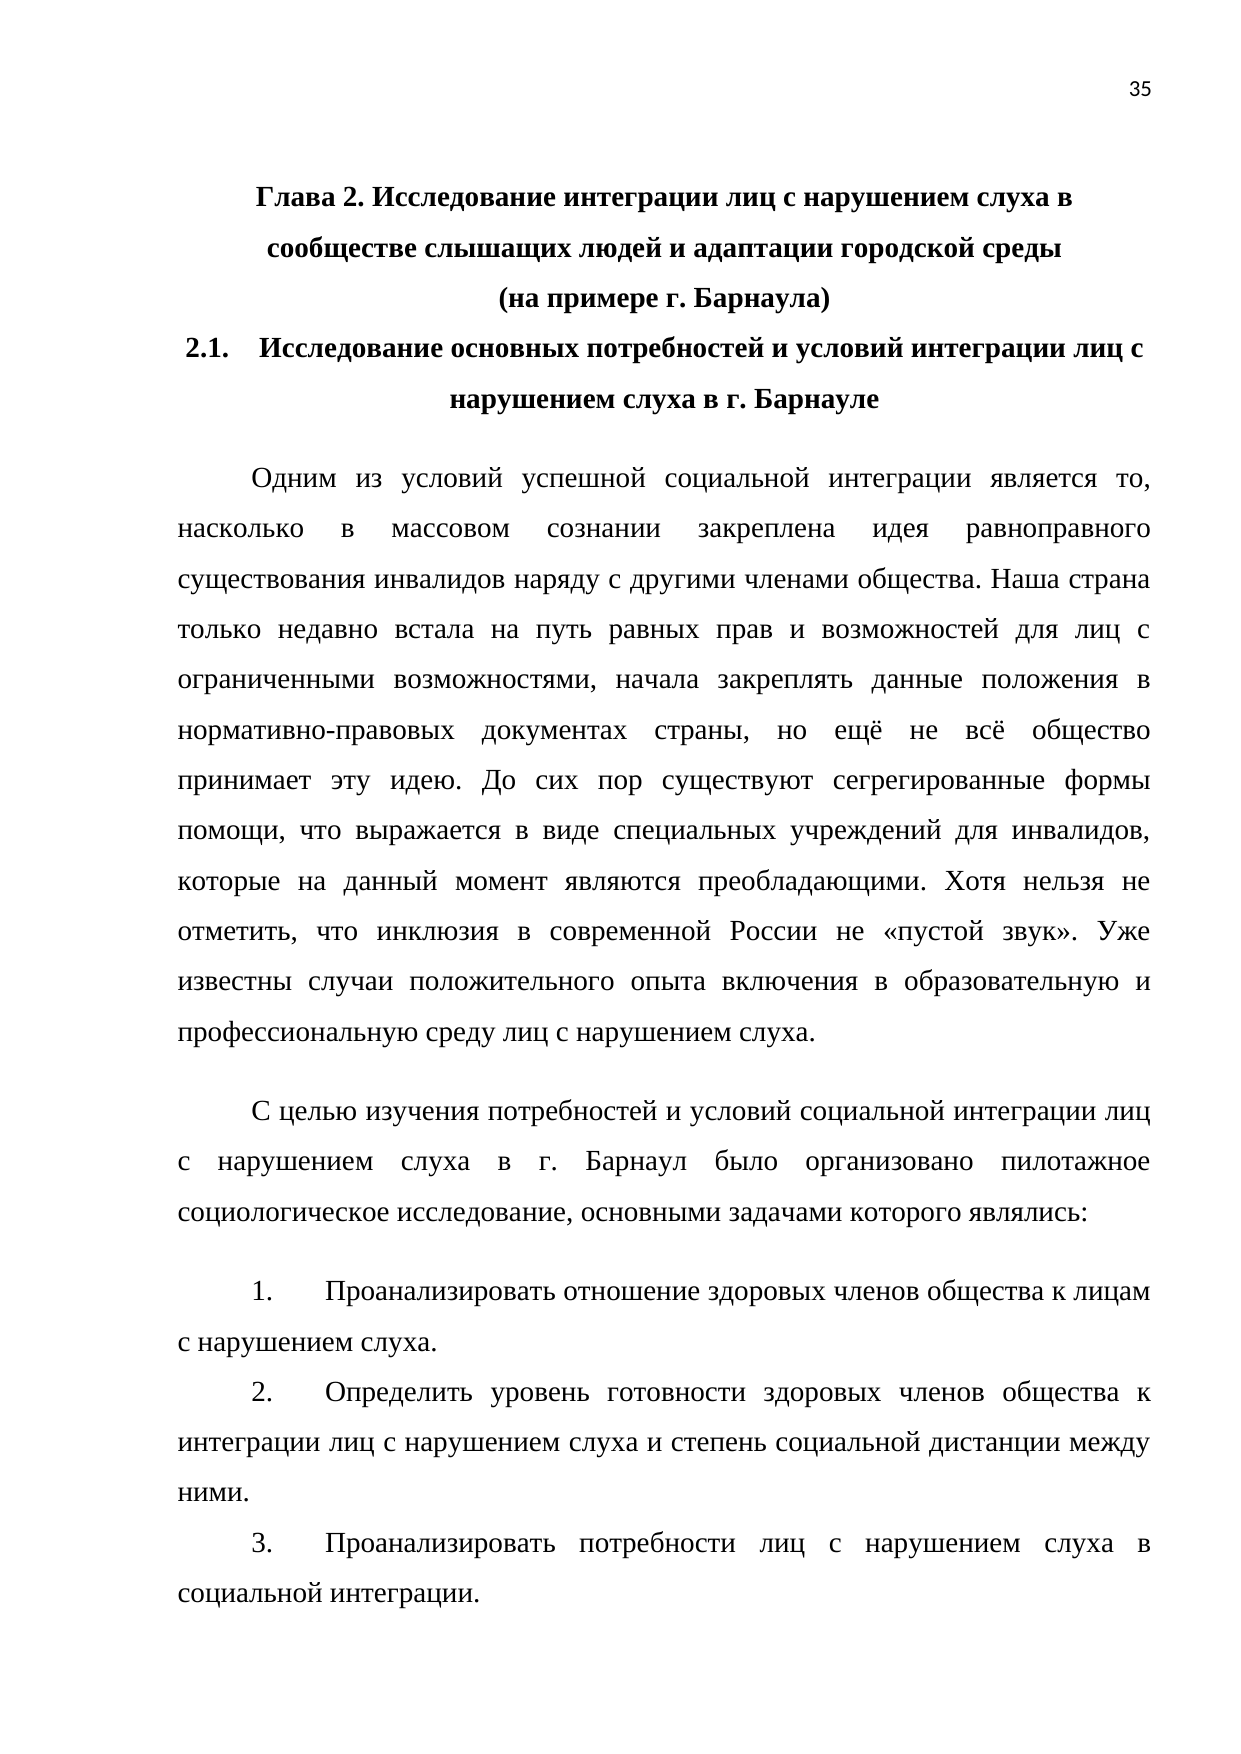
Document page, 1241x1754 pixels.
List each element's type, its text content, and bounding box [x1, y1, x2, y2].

list Определить уровень готовности здоровых членов общества к интеграции лиц с нарушением слуха и степень социальной дистанции между ними. [177, 1374, 1152, 1508]
subtitle Глава 2. Исследование интеграции лиц с нарушением слуха в сообществе слышащих людей и адаптации городской среды [177, 179, 1152, 263]
list Проанализировать потребности лиц с нарушением слуха в социальной интеграции. [177, 1525, 1152, 1609]
list Проанализировать отношение здоровых членов общества к лицам с нарушением слуха. [177, 1273, 1152, 1357]
subtitle 2.1. Исследование основных потребностей и условий интеграции лиц с нарушением слуха в г. Барнауле [177, 331, 1152, 414]
text Одним из условий успешной социальной интеграции является то, насколько в массовом сознании закреплена идея равноправного существования инвалидов наряду с другими членами общества. Наша страна только недавно встала на путь равных прав и возможностей для лиц с ограниченными возможностями, начала закреплять данные положения в нормативно-правовых документах страны, но ещё не всё общество принимает эту идею. До сих пор существуют сегрегированные формы помощи, что выражается в виде специальных учреждений для инвалидов, которые на данный момент являются преобладающими. Хотя нельзя не отметить, что инклюзия в современной России не «пустой звук». Уже известны случаи положительного опыта включения в образовательную и профессиональную среду лиц с нарушением слуха. [177, 460, 1152, 1047]
subtitle (на примере г. Барнаула) [177, 280, 1152, 314]
text С целью изучения потребностей и условий социальной интеграции лиц с нарушением слуха в г. Барнаул было организовано пилотажное социологическое исследование, основными задачами которого являлись: [177, 1093, 1152, 1227]
